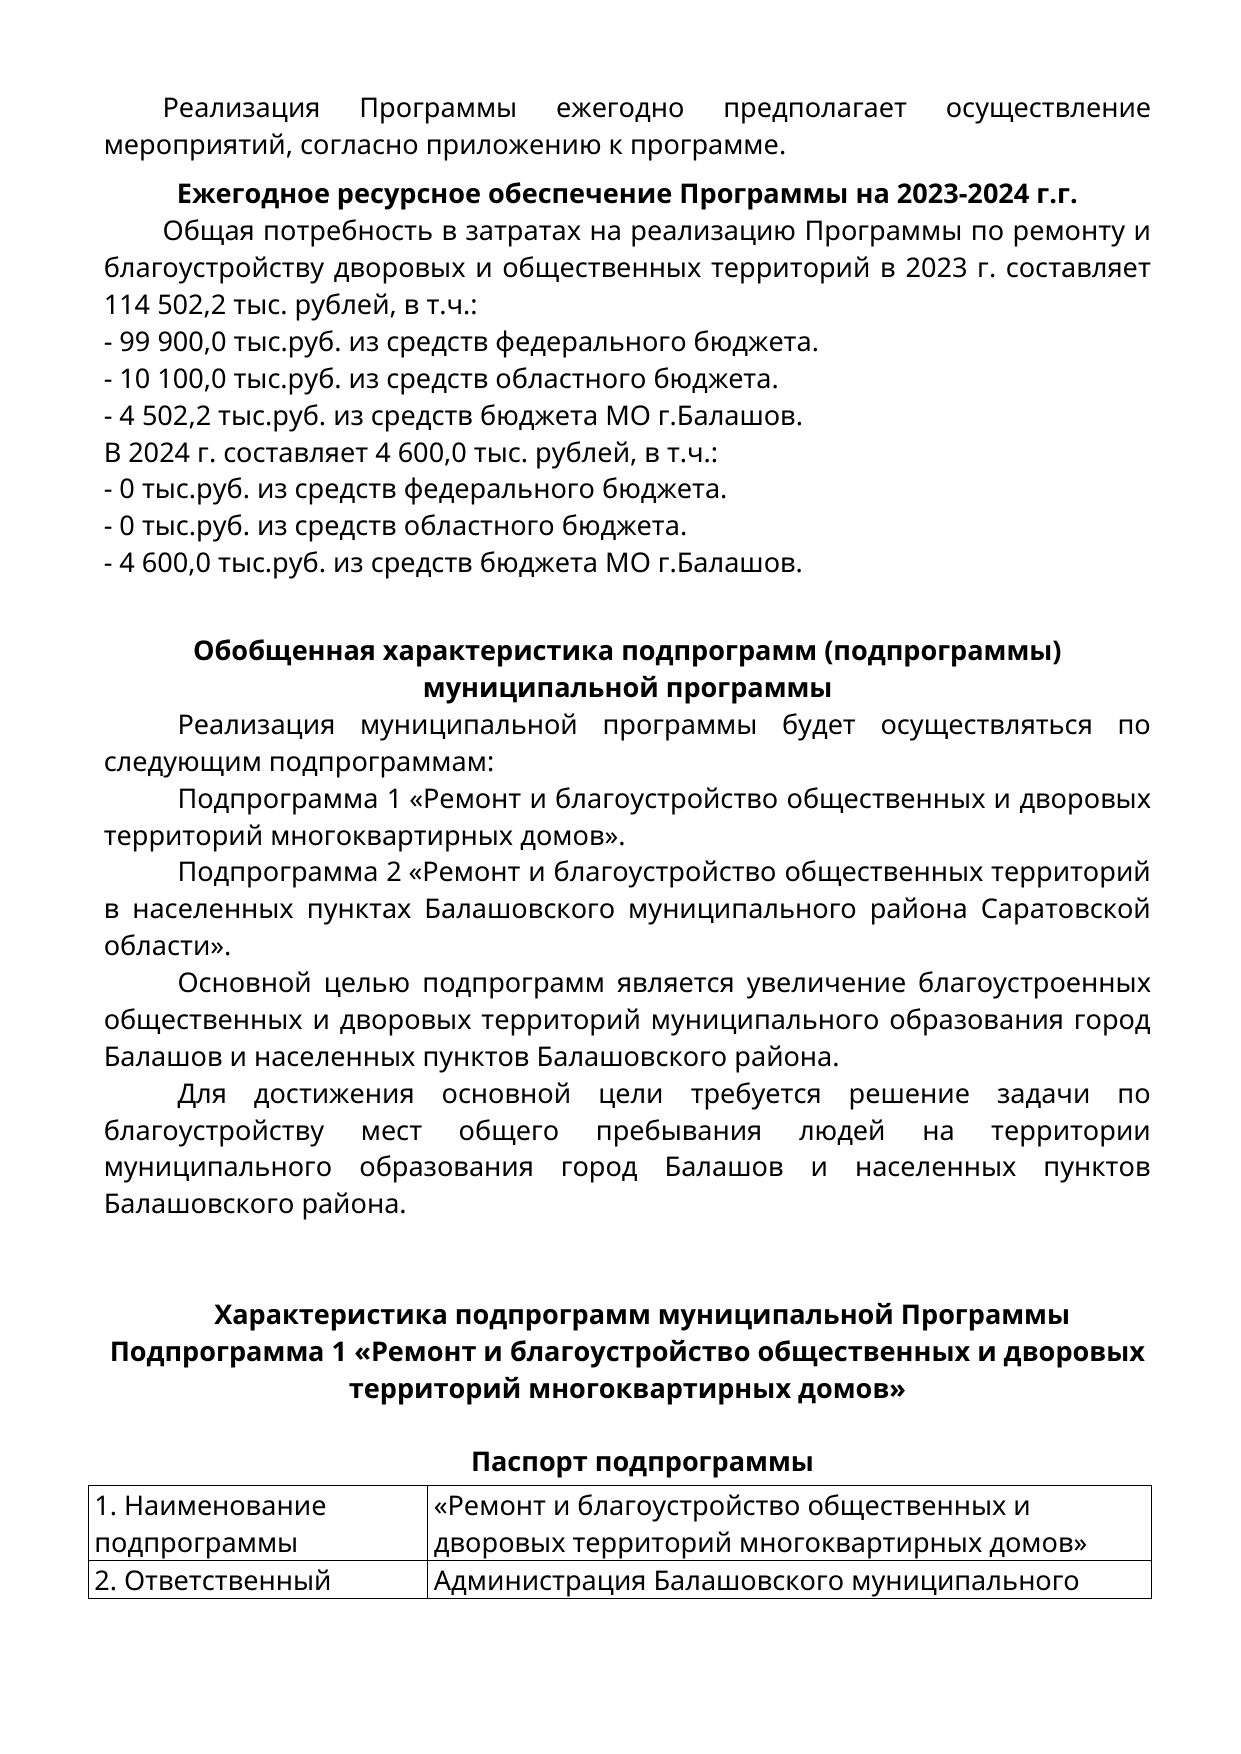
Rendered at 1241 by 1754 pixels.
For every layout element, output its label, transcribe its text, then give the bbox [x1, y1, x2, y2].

text - 99 900,0 тыс.руб. из средств федерального бюджета. [103, 322, 1152, 359]
text Для достижения основной цели требуется решение задачи по благоустройству мест общего пребывания людей на территории муниципального образования город Балашов и населенных пунктов Балашовского района. [103, 1074, 1152, 1222]
text Подпрограмма 1 «Ремонт и благоустройство общественных и дворовых [103, 1332, 1152, 1369]
text территорий многоквартирных домов» [103, 1369, 1152, 1406]
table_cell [428, 1561, 1151, 1598]
text Подпрограмма 1 «Ремонт и благоустройство общественных и дворовых территорий многоквартирных домов». [103, 779, 1152, 853]
text Подпрограмма 2 «Ремонт и благоустройство общественных территорий в населенных пунктах Балашовского муниципального района Саратовской области». [103, 853, 1152, 963]
text Ежегодное ресурсное обеспечение Программы на 2023-2024 г.г. [103, 175, 1152, 212]
text Обобщенная характеристика подпрограмм (подпрограммы) [103, 632, 1152, 668]
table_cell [89, 1561, 427, 1598]
table_header 1. Наименование подпрограммы [89, 1486, 427, 1560]
text Реализация Программы ежегодно предполагает осуществление мероприятий, согласно приложению к программе. [103, 89, 1152, 162]
text Характеристика подпрограмм муниципальной Программы [103, 1295, 1152, 1332]
table_header «Ремонт и благоустройство общественных и дворовых территорий многоквартирных домов» [428, 1486, 1151, 1560]
text - 4 502,2 тыс.руб. из средств бюджета МО г.Балашов. [103, 396, 1152, 433]
text Общая потребность в затратах на реализацию Программы по ремонту и благоустройству дворовых и общественных территорий в 2023 г. составляет 114 502,2 тыс. рублей, в т.ч.: [103, 212, 1152, 322]
text - 0 тыс.руб. из средств федерального бюджета. [103, 470, 1152, 507]
text - 0 тыс.руб. из средств областного бюджета. [103, 507, 1152, 544]
text муниципальной программы [103, 668, 1152, 705]
text Реализация муниципальной программы будет осуществляться по следующим подпрограммам: [103, 705, 1152, 779]
text - 10 100,0 тыс.руб. из средств областного бюджета. [103, 359, 1152, 396]
text Паспорт подпрограммы [103, 1443, 1152, 1480]
text В 2024 г. составляет 4 600,0 тыс. рублей, в т.ч.: [103, 433, 1152, 470]
text Основной целью подпрограмм является увеличение благоустроенных общественных и дворовых территорий муниципального образования город Балашов и населенных пунктов Балашовского района. [103, 963, 1152, 1074]
text - 4 600,0 тыс.руб. из средств бюджета МО г.Балашов. [103, 544, 1152, 581]
